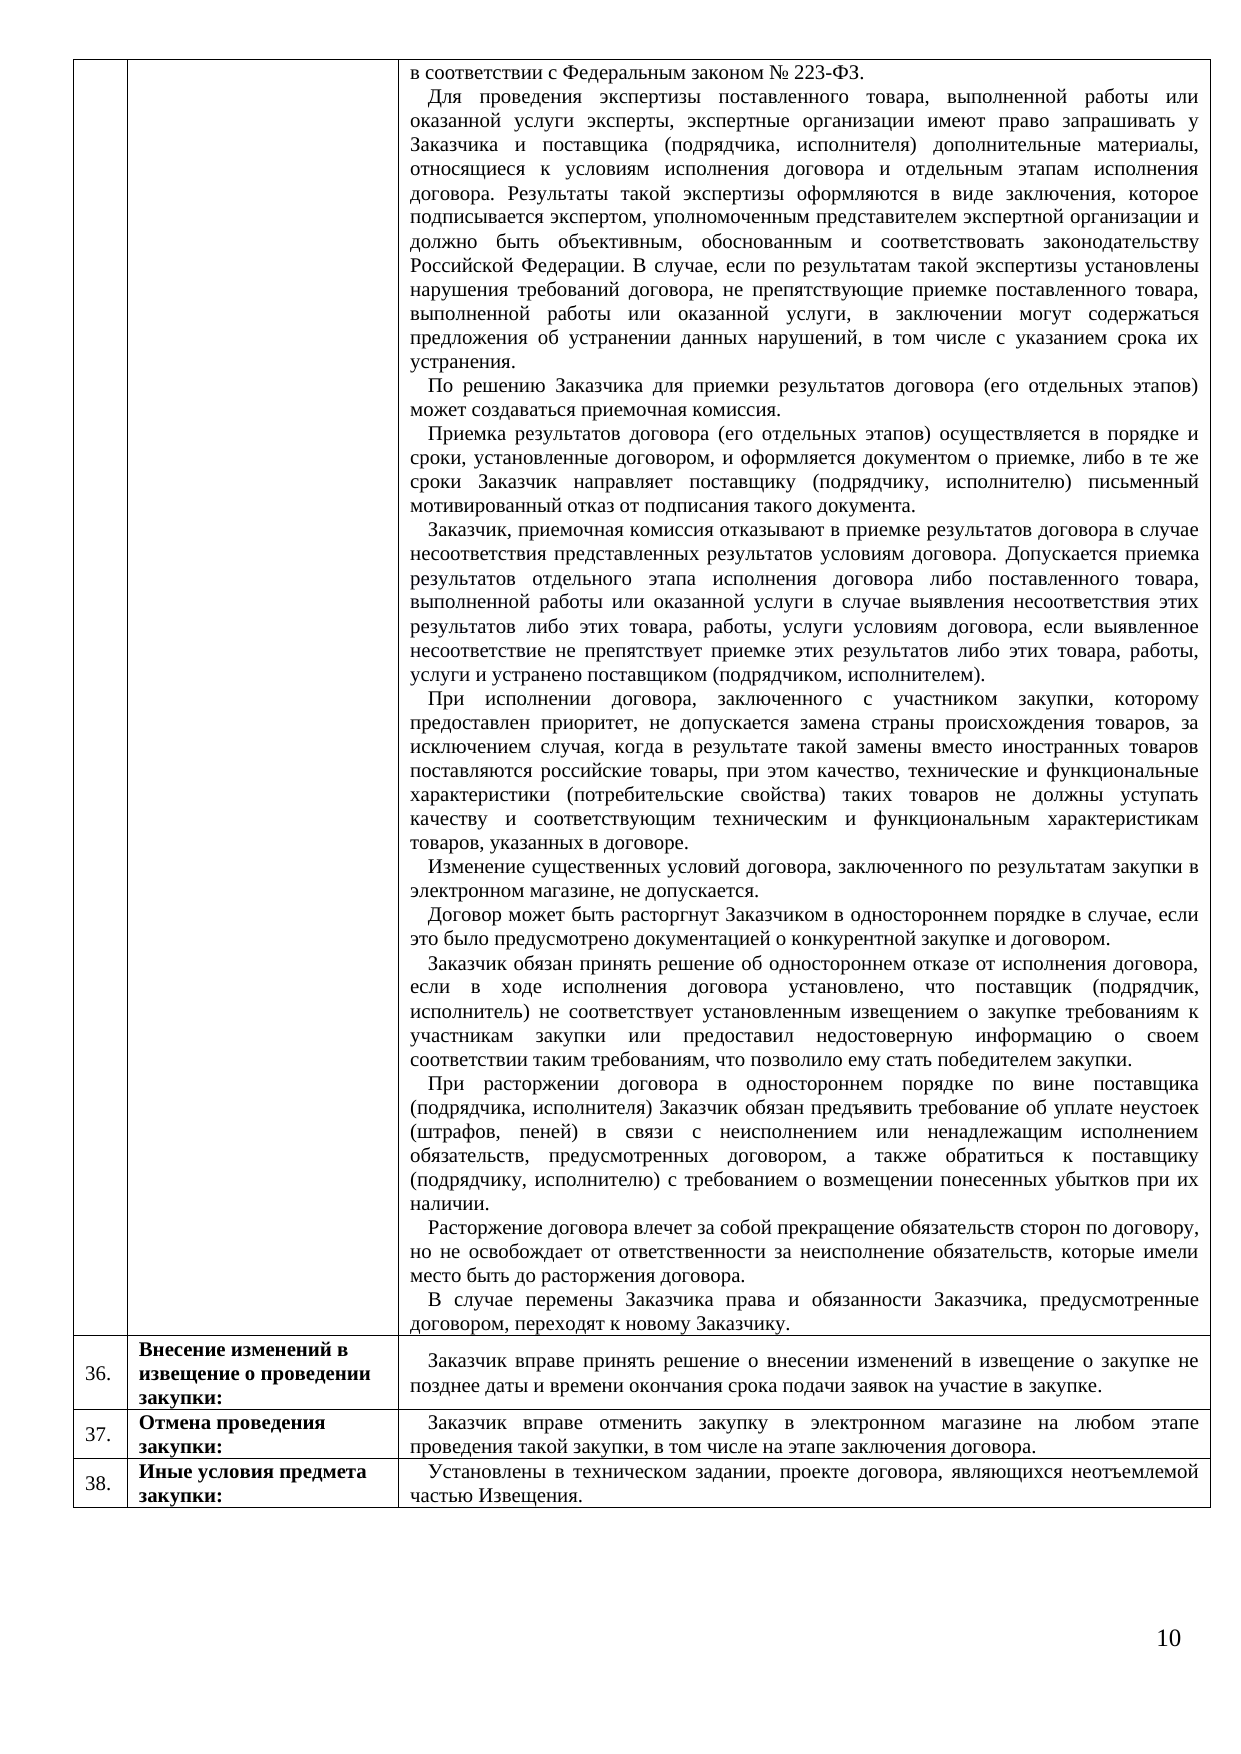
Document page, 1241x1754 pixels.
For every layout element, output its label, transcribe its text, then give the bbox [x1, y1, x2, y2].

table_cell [128, 60, 398, 1335]
table_cell Отмена проведения закупки: [128, 1410, 398, 1458]
table_cell Внесение изменений в извещение о проведении закупки: [128, 1336, 398, 1409]
table_cell Установлены в техническом задании, проекте договора, являющихся неотъемлемой частью Извещения. [399, 1459, 1210, 1507]
table_cell Заказчик вправе принять решение о внесении изменений в извещение о закупке не позднее даты и времени окончания срока подачи заявок на участие в закупке. [399, 1336, 1210, 1409]
table_cell Иные условия предмета закупки: [128, 1459, 398, 1507]
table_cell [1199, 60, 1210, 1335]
table_cell [74, 60, 127, 1335]
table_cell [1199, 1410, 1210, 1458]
table_cell [74, 1410, 127, 1458]
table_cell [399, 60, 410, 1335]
table_cell [74, 1459, 127, 1507]
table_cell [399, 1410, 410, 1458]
table_cell [74, 1336, 127, 1409]
